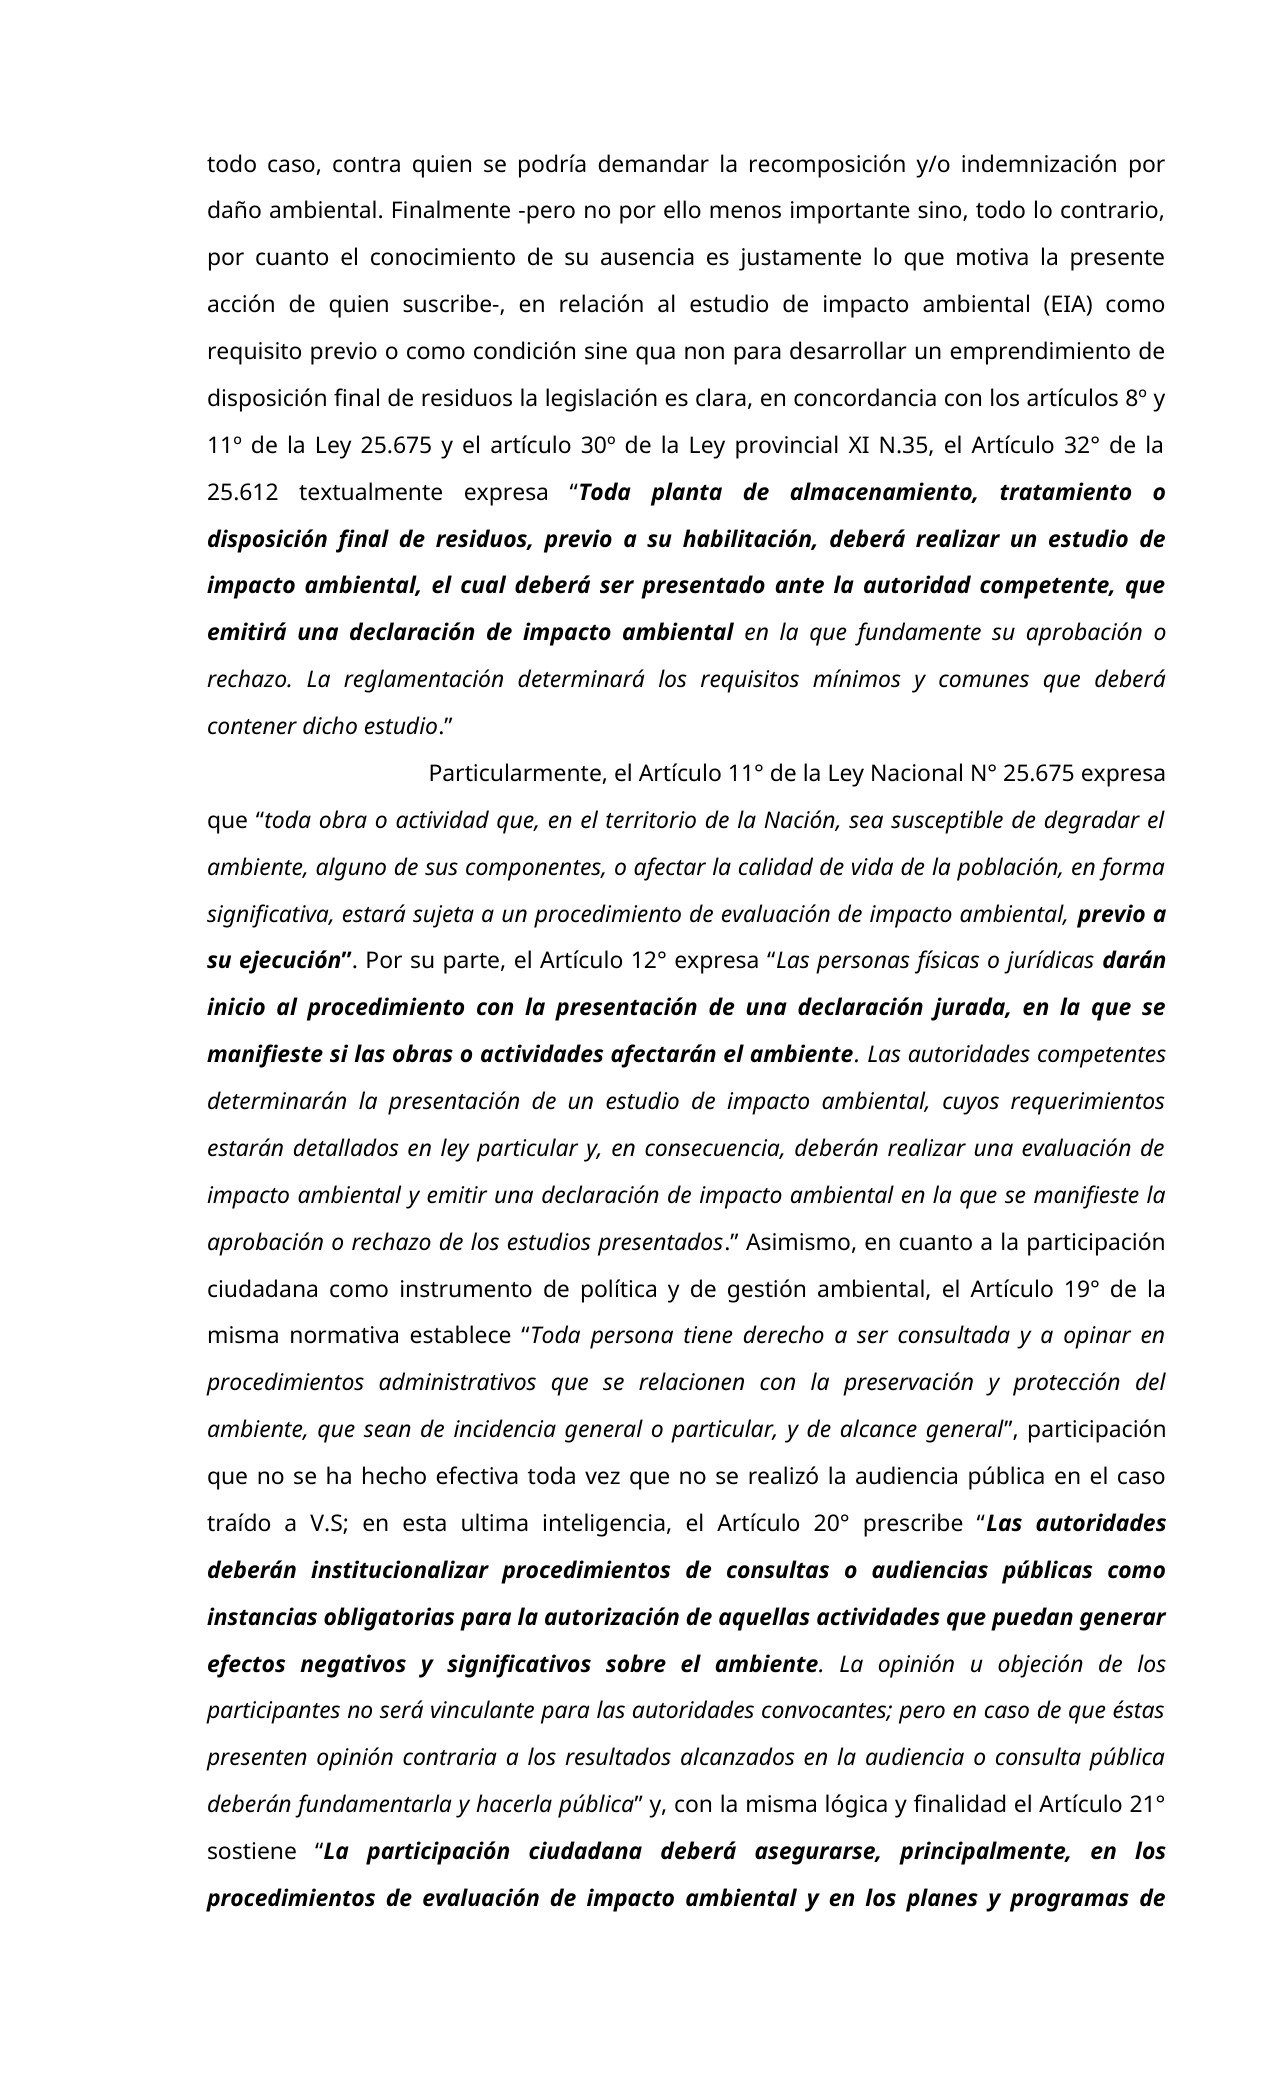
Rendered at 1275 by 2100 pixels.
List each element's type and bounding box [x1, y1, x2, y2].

text [207, 148, 1167, 741]
text [207, 757, 1167, 1913]
